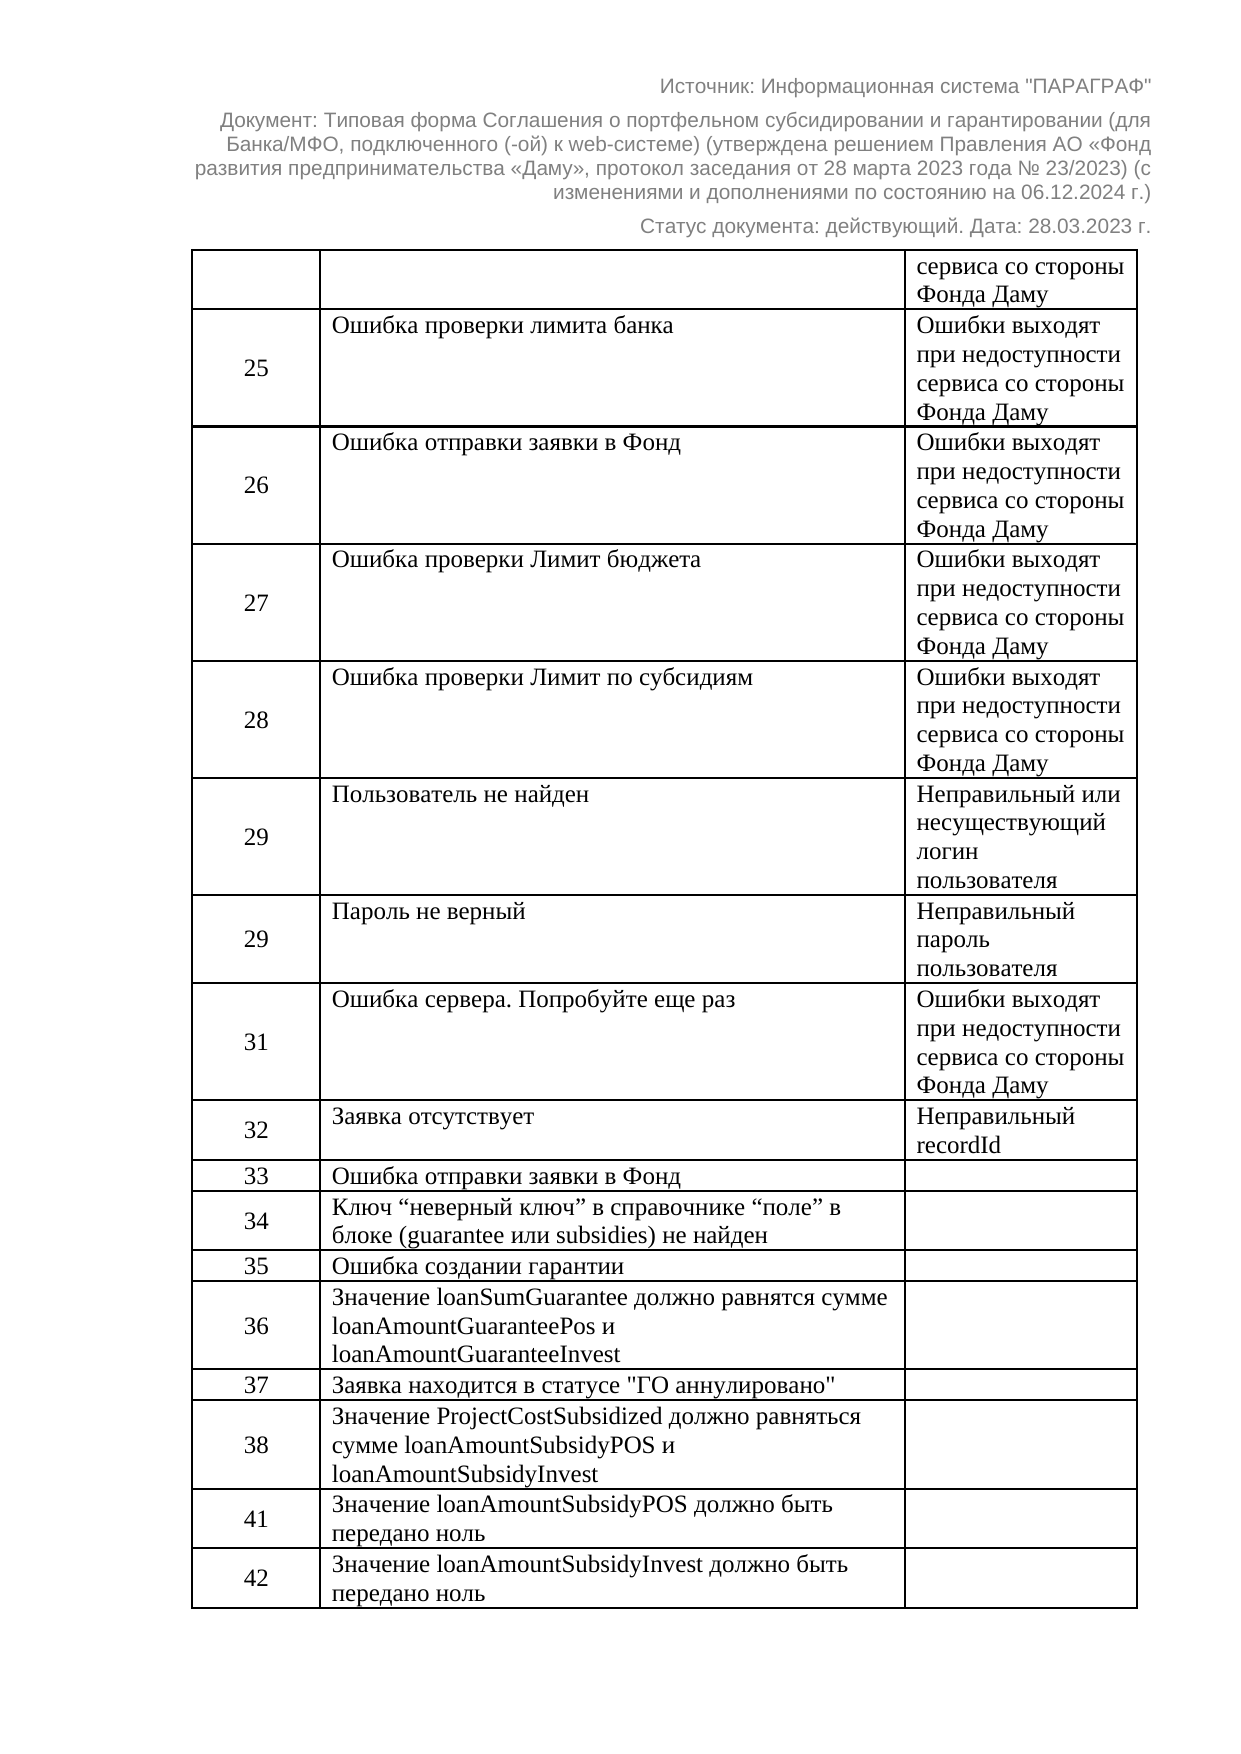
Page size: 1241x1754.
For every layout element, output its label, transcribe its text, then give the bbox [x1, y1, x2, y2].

table_cell 42 [193, 1549, 319, 1607]
table_cell Заявка находится в статусе "ГО аннулировано" [321, 1370, 904, 1399]
table_cell Значение loanAmountSubsidyPOS должно быть передано ноль [321, 1490, 904, 1547]
table_cell Заявка отсутствует [321, 1101, 904, 1159]
table_cell 25 [193, 310, 319, 425]
table_cell 28 [193, 662, 319, 777]
table_cell 41 [193, 1490, 319, 1547]
table_cell 34 [193, 1192, 319, 1249]
table_cell Неправильный или несуществующий логин пользователя [906, 779, 1136, 894]
table_cell [906, 1549, 1136, 1607]
table_cell Ошибка отправки заявки в Фонд [321, 1161, 904, 1189]
table_cell Пароль не верный [321, 896, 904, 982]
table_cell Ошибка проверки Лимит бюджета [321, 545, 904, 659]
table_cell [321, 251, 904, 308]
table_cell Ошибка проверки лимита банка [321, 310, 904, 425]
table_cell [906, 310, 1136, 425]
table_cell Значение loanAmountSubsidyInvest должно быть передано ноль [321, 1549, 904, 1607]
table_cell [906, 1161, 1136, 1189]
table_cell Ключ “неверный ключ” в справочнике “поле” в блоке (guarantee или subsidies) не найден [321, 1192, 904, 1249]
table_cell Ошибка сервера. Попробуйте еще раз [321, 984, 904, 1099]
table_cell Значение loanSumGuarantee должно равнятся сумме loanAmountGuaranteePos и loanAmountGuaranteeInvest [321, 1282, 904, 1368]
table_cell Ошибки выходят при недоступности сервиса со стороны Фонда Даму [906, 662, 1136, 777]
table_cell 26 [193, 428, 319, 542]
table_cell 27 [193, 545, 319, 659]
table_cell 24 [193, 251, 319, 308]
table_cell Пользователь не найден [321, 779, 904, 894]
table_cell 33 [193, 1161, 319, 1189]
table_cell [906, 1401, 1136, 1487]
table_cell 38 [193, 1401, 319, 1487]
table_cell 36 [193, 1282, 319, 1368]
table_cell [906, 1251, 1136, 1280]
table_cell 29 [193, 779, 319, 894]
table_cell Ошибка отправки заявки в Фонд [321, 428, 904, 542]
table_cell 35 [193, 1251, 319, 1280]
table_cell Ошибка проверки Лимит по субсидиям [321, 662, 904, 777]
table_cell [906, 1192, 1136, 1249]
table_cell 32 [193, 1101, 319, 1159]
table_cell Неправильный пароль пользователя [906, 896, 1136, 982]
table_cell 29 [193, 896, 319, 982]
table_cell Ошибка создании гарантии [321, 1251, 904, 1280]
table_cell 31 [193, 984, 319, 1099]
table_cell [906, 1490, 1136, 1547]
table_cell Ошибки выходят при недоступности сервиса со стороны Фонда Даму [906, 428, 1136, 542]
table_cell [906, 251, 1136, 308]
table_cell Ошибки выходят при недоступности сервиса со стороны Фонда Даму [906, 984, 1136, 1099]
table_cell 37 [193, 1370, 319, 1399]
table_cell Неправильный recordId [906, 1101, 1136, 1159]
table_cell Ошибки выходят при недоступности сервиса со стороны Фонда Даму [906, 545, 1136, 659]
table_cell Значение ProjectCostSubsidized должно равняться сумме loanAmountSubsidyPOS и loanAmountSubsidyInvest [321, 1401, 904, 1487]
table_cell [906, 1282, 1136, 1368]
table_cell [906, 1370, 1136, 1399]
